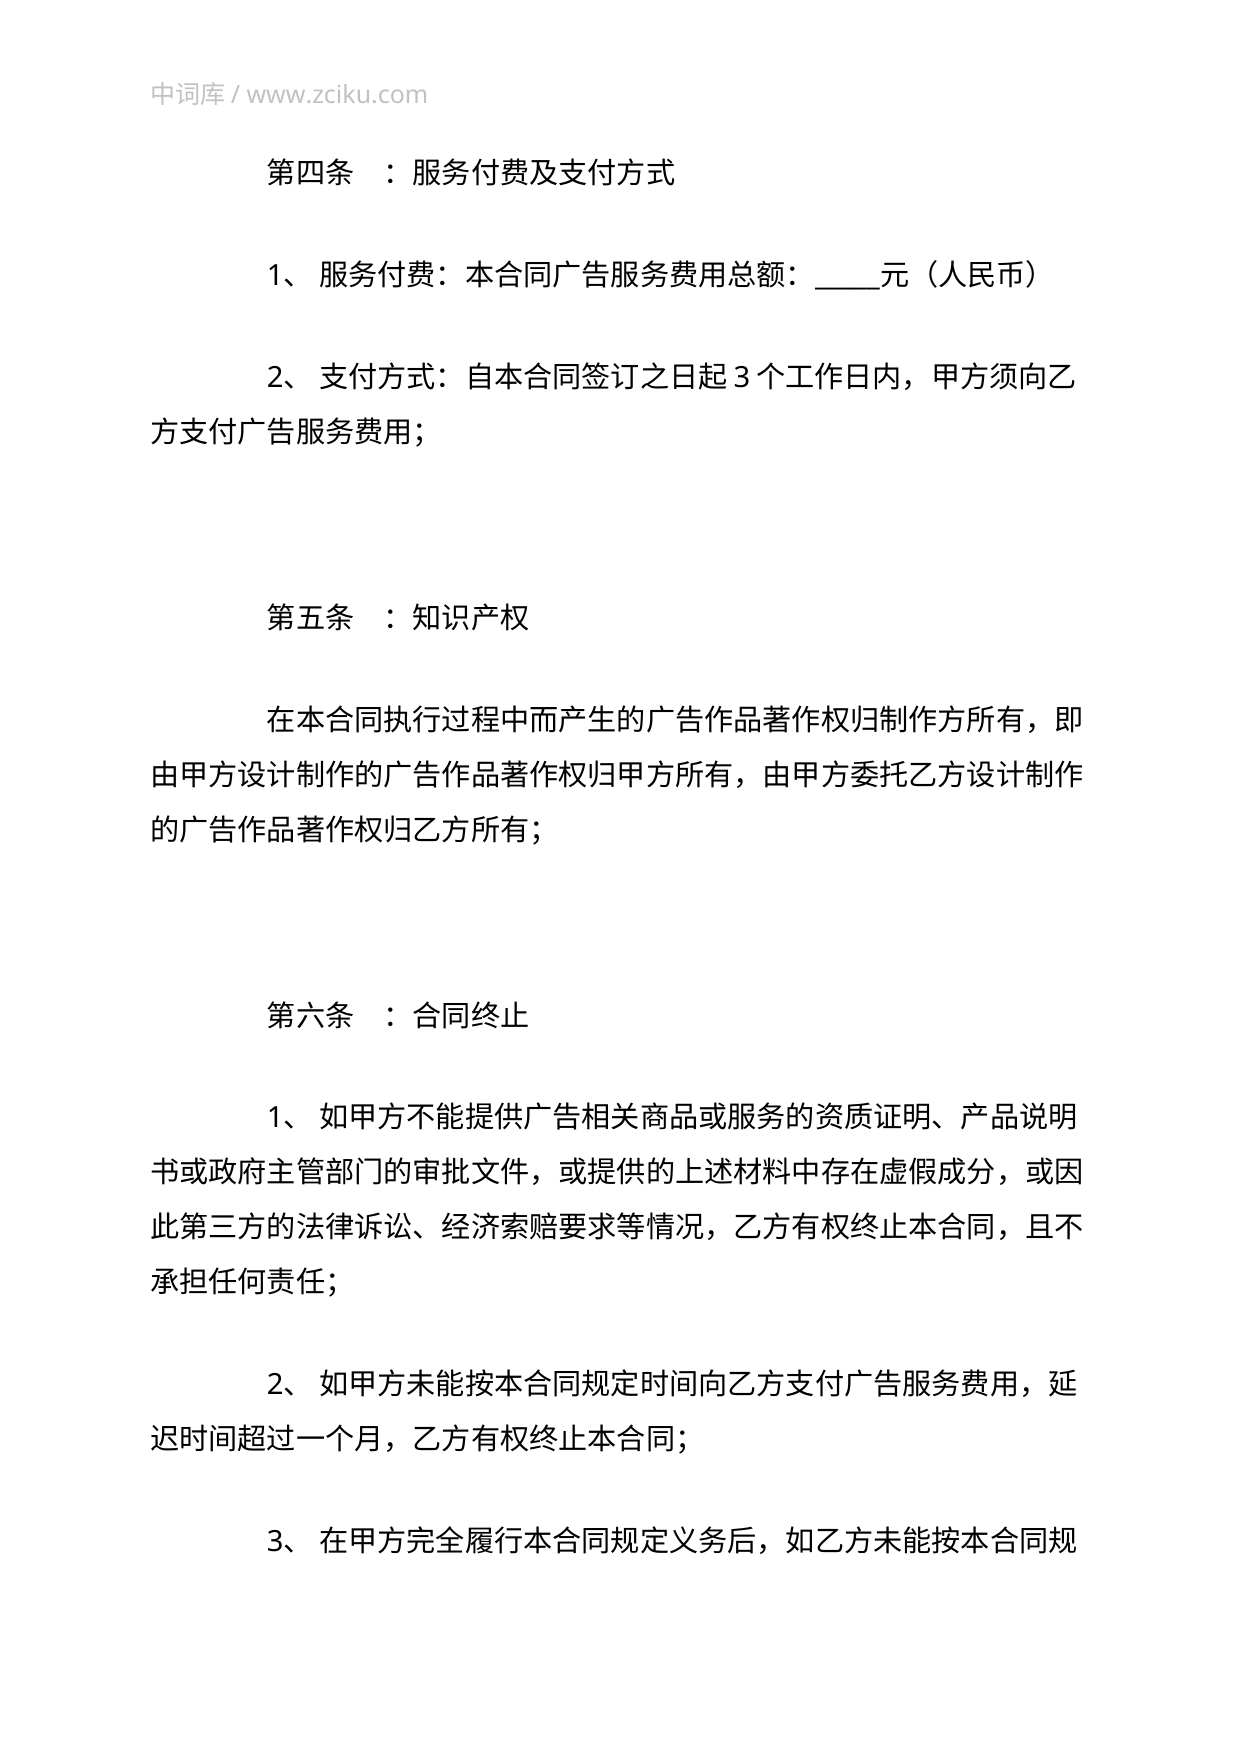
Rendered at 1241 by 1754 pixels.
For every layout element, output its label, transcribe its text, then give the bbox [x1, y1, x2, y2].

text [150, 1517, 1090, 1560]
text 2、 如甲方未能按本合同规定时间向乙方支付广告服务费用，延迟时间超过一个月，乙方有权终止本合同； [150, 1361, 1090, 1458]
text 1、 如甲方不能提供广告相关商品或服务的资质证明、产品说明书或政府主管部门的审批文件，或提供的上述材料中存在虚假成分，或因此第三方的法律诉讼、经济索赔要求等情况，乙方有权终止本合同，且不承担任何责任； [150, 1094, 1090, 1301]
text 第六条 ：合同终止 [150, 992, 1090, 1034]
text 第四条 ：服务付费及支付方式 [150, 150, 1090, 192]
text 第五条 ：知识产权 [150, 595, 1090, 637]
text 2、 支付方式：自本合同签订之日起3个工作日内，甲方须向乙方支付广告服务费用； [150, 354, 1090, 451]
text 1、 服务付费：本合同广告服务费用总额：_____元（人民币） [150, 252, 1090, 294]
text 在本合同执行过程中而产生的广告作品著作权归制作方所有，即由甲方设计制作的广告作品著作权归甲方所有，由甲方委托乙方设计制作的广告作品著作权归乙方所有； [150, 696, 1090, 848]
